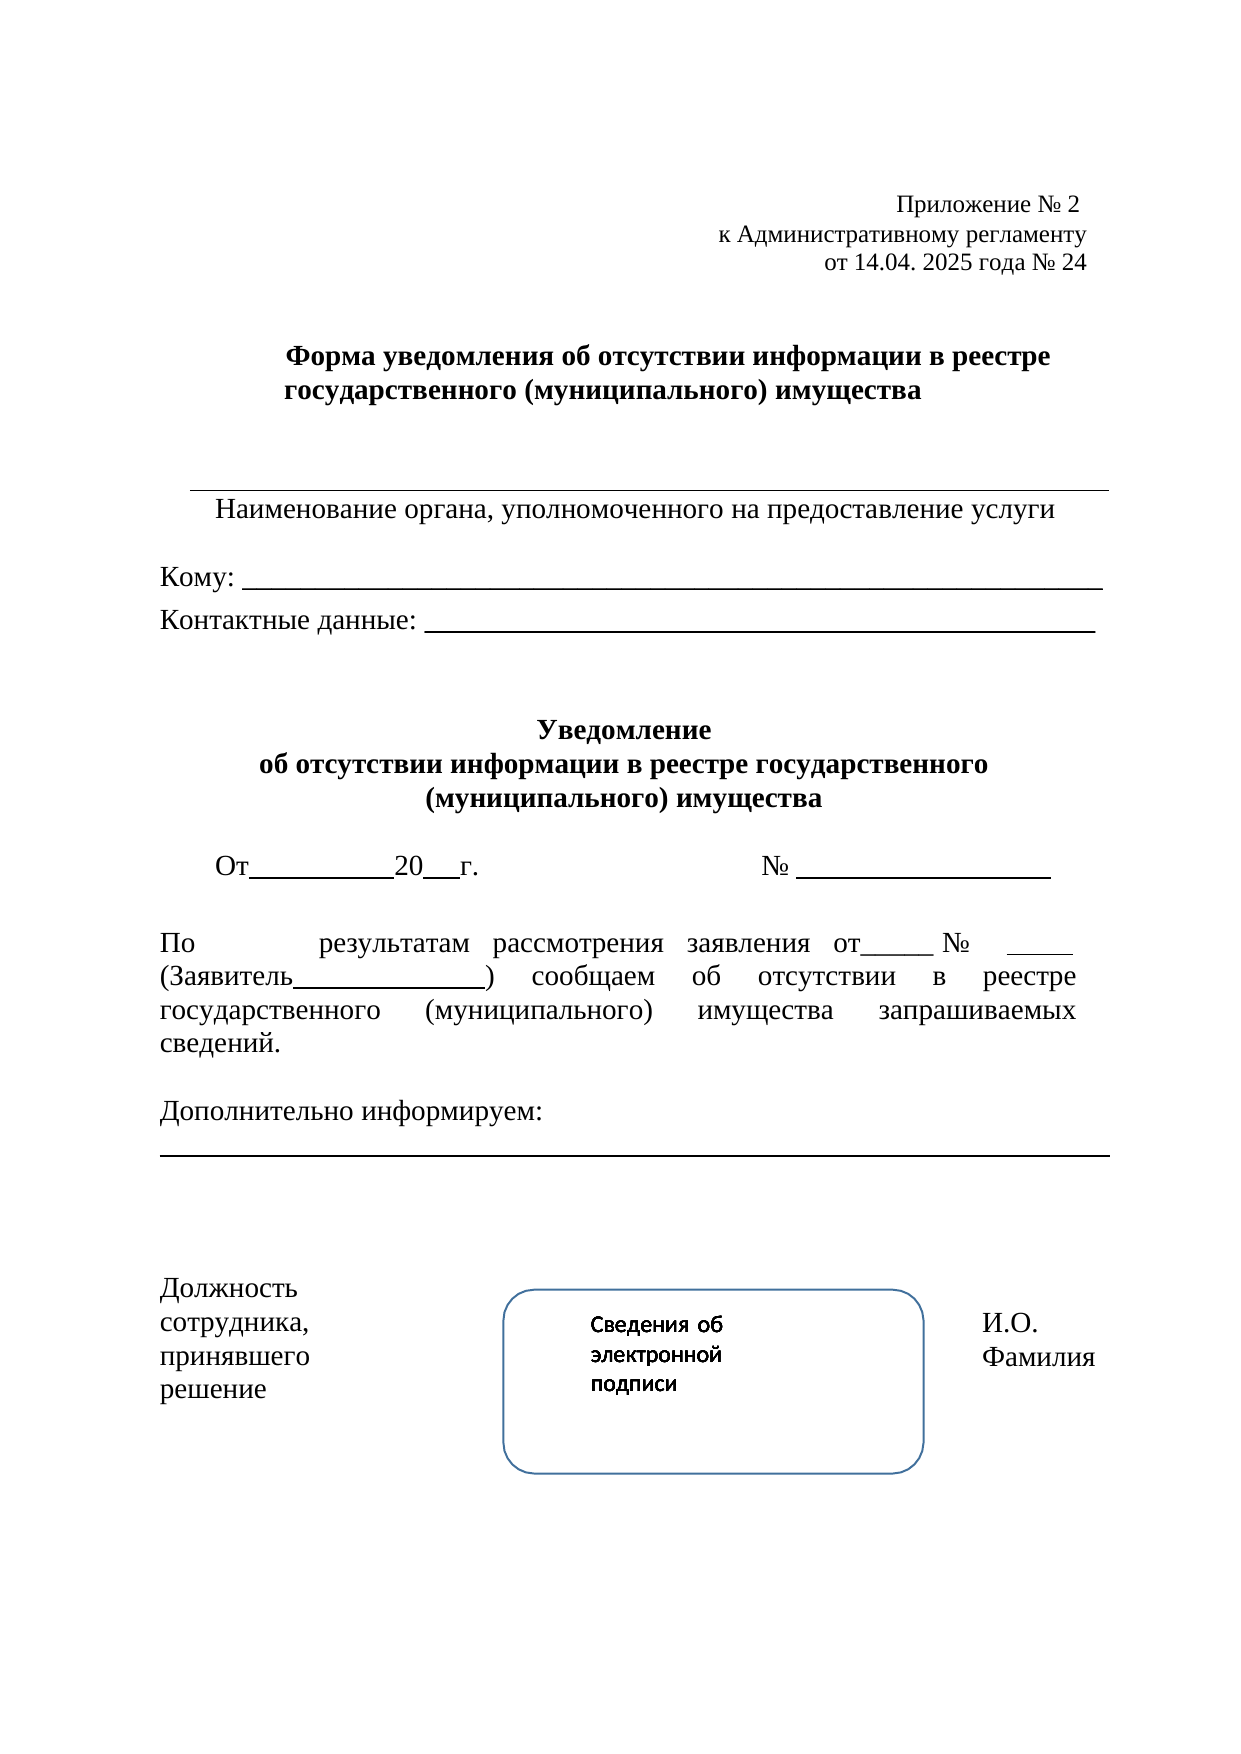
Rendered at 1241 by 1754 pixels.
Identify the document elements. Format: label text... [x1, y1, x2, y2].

text Должность сотрудника, принявшего решение [159, 1271, 415, 1405]
subtitle государственного (муниципального) имущества [0, 372, 1066, 406]
text об отсутствии информации в реестре государственного (муниципального) имущества [159, 747, 1088, 814]
text От 20 г. № [159, 848, 1107, 882]
text Наименование органа, уполномоченного на предоставление услуги [159, 473, 1110, 525]
text Контактные данные: ______________________________________________ [159, 602, 1110, 636]
text И.О. Фамилия [982, 1305, 1110, 1372]
subtitle Уведомление [159, 713, 1088, 747]
text (Заявитель ) сообщаем об отсутствии в реестре государственного (муниципального) имущества запрашиваемых сведений. [159, 958, 1076, 1059]
text Кому: ___________________________________________________________ [159, 559, 1110, 593]
text По результатам рассмотрения заявления от_____ № [159, 925, 1110, 958]
text от 14.04. 2025 года № 24 [159, 247, 1087, 276]
text Приложение № 2 [159, 185, 1110, 219]
text к Административному регламенту [159, 219, 1087, 247]
text Дополнительно информируем: [159, 1093, 1110, 1155]
subtitle Форма уведомления об отсутствии информации в реестре [0, 338, 1066, 372]
